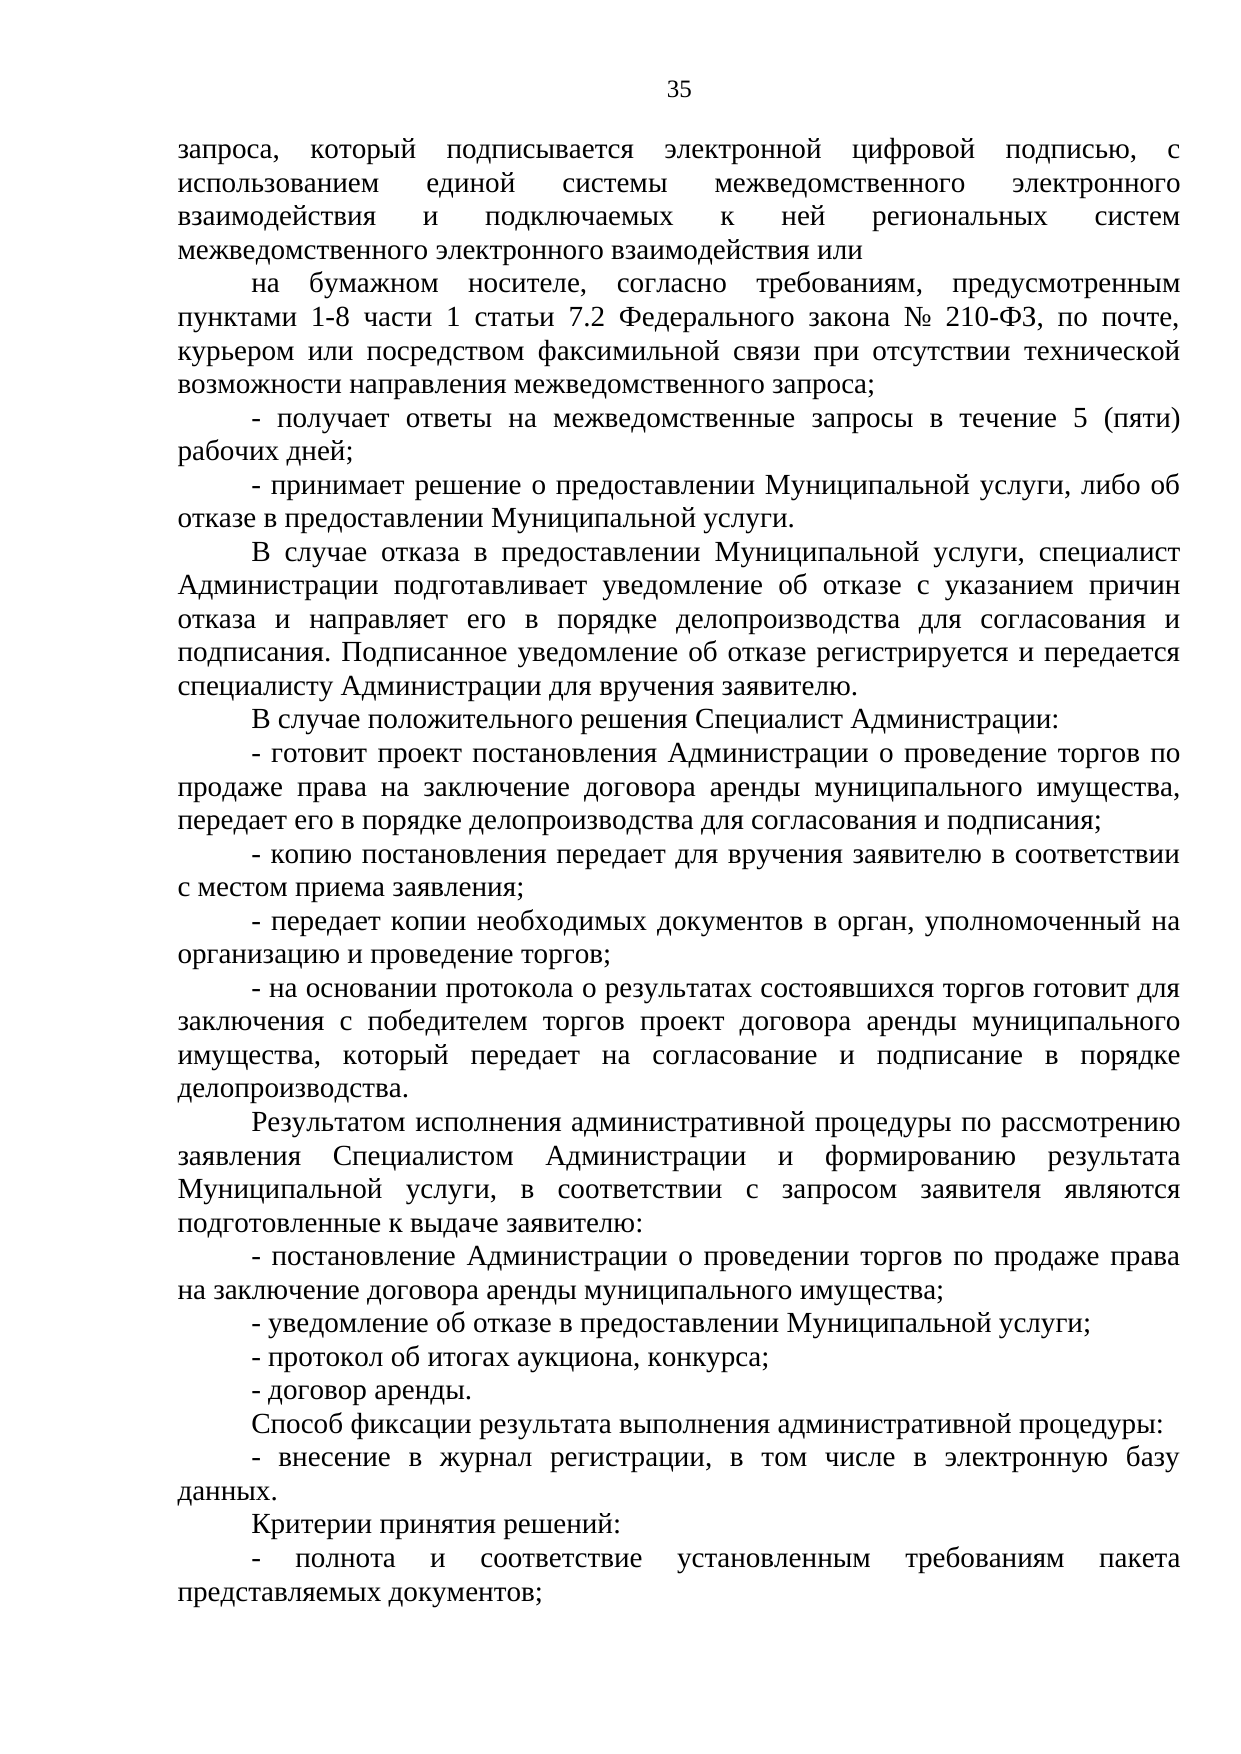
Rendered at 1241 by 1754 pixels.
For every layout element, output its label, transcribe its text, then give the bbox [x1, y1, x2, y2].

text - постановление Администрации о проведении торгов по продаже права на заключение договора аренды муниципального имущества; [177, 1238, 1181, 1305]
text - уведомление об отказе в предоставлении Муниципальной услуги; [177, 1305, 1181, 1339]
text - договор аренды. [177, 1372, 1181, 1406]
text - принимает решение о предоставлении Муниципальной услуги, либо об отказе в предоставлении Муниципальной услуги. [177, 467, 1181, 534]
text - полнота и соответствие установленным требованиям пакета представляемых документов; [177, 1540, 1181, 1607]
text - на основании протокола о результатах состоявшихся торгов готовит для заключения с победителем торгов проект договора аренды муниципального имущества, который передает на согласование и подписание в порядке делопроизводства. [177, 970, 1181, 1104]
text - внесение в журнал регистрации, в том числе в электронную базу данных. [177, 1439, 1181, 1507]
text Критерии принятия решений: [177, 1507, 1181, 1540]
text - протокол об итогах аукциона, конкурса; [177, 1339, 1181, 1372]
text - получает ответы на межведомственные запросы в течение 5 (пяти) рабочих дней; [177, 400, 1181, 467]
text Способ фиксации результата выполнения административной процедуры: [177, 1406, 1181, 1439]
text - готовит проект постановления Администрации о проведение торгов по продаже права на заключение договора аренды муниципального имущества, передает его в порядке делопроизводства для согласования и подписания; [177, 735, 1181, 836]
text - копию постановления передает для вручения заявителю в соответствии с местом приема заявления; [177, 836, 1181, 903]
text на бумажном носителе, согласно требованиям, предусмотренным пунктами 1-8 части 1 статьи 7.2 Федерального закона № 210-ФЗ, по почте, курьером или посредством факсимильной связи при отсутствии технической возможности направления межведомственного запроса; [177, 266, 1181, 400]
text Результатом исполнения административной процедуры по рассмотрению заявления Специалистом Администрации и формированию результата Муниципальной услуги, в соответствии с запросом заявителя являются подготовленные к выдаче заявителю: [177, 1104, 1181, 1238]
text - передает копии необходимых документов в орган, уполномоченный на организацию и проведение торгов; [177, 903, 1181, 970]
text В случае положительного решения Специалист Администрации: [177, 702, 1181, 735]
text В случае отказа в предоставлении Муниципальной услуги, специалист Администрации подготавливает уведомление об отказе с указанием причин отказа и направляет его в порядке делопроизводства для согласования и подписания. Подписанное уведомление об отказе регистрируется и передается специалисту Администрации для вручения заявителю. [177, 534, 1181, 702]
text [177, 131, 1181, 266]
